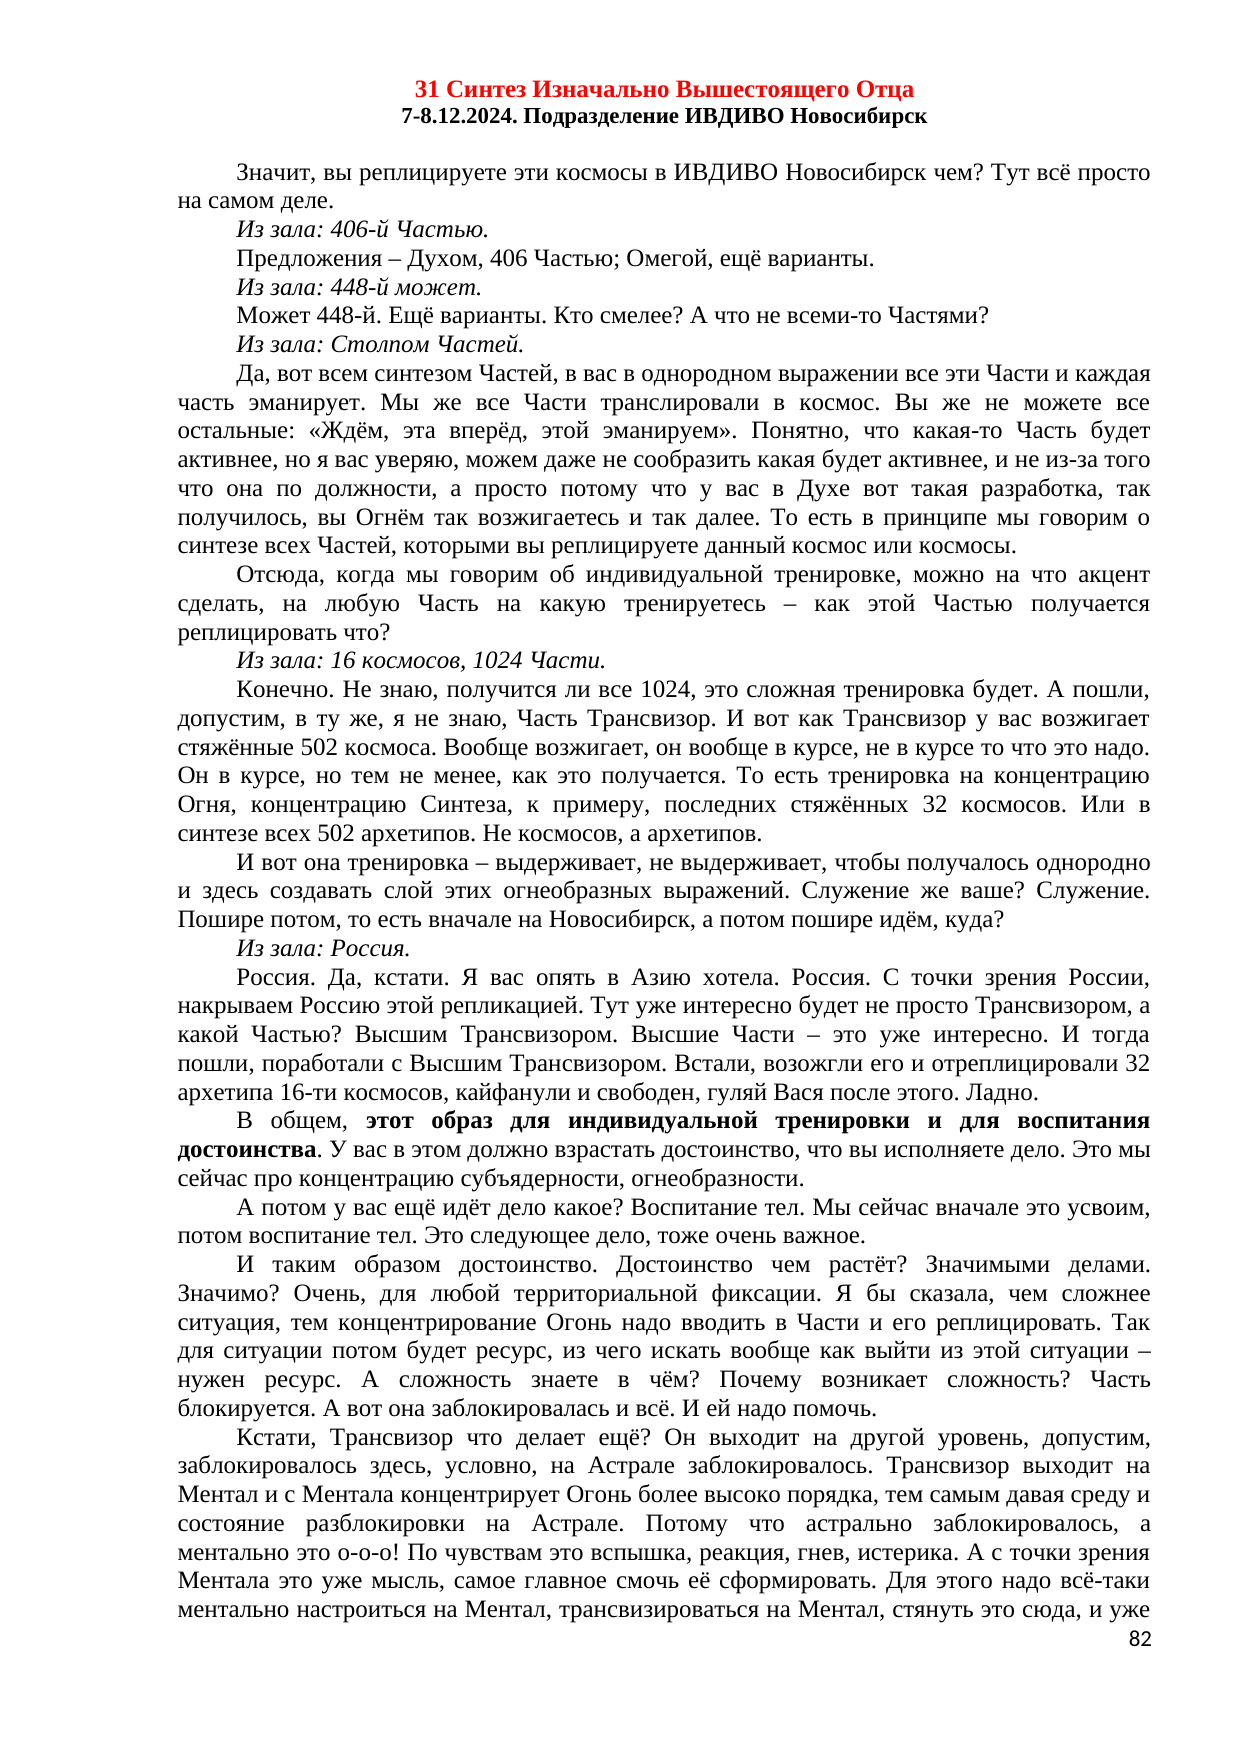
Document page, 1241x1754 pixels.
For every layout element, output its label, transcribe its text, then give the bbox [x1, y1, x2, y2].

text Из зала: Россия. [177, 933, 1152, 962]
text Значит, вы реплицируете эти космосы в ИВДИВО Новосибирск чем? Тут всё просто на самом деле. [177, 157, 1152, 214]
text В общем, этот образ для индивидуальной тренировки и для воспитания достоинства. У вас в этом должно взрастать достоинство, что вы исполняете дело. Это мы сейчас про концентрацию субъядерности, огнеобразности. [177, 1106, 1152, 1192]
text Из зала: Столпом Частей. [177, 329, 1152, 358]
text Из зала: 406-й Частью. [177, 214, 1152, 243]
text Конечно. Не знаю, получится ли все 1024, это сложная тренировка будет. А пошли, допустим, в ту же, я не знаю, Часть Трансвизор. И вот как Трансвизор у вас возжигает стяжённые 502 космоса. Вообще возжигает, он вообще в курсе, не в курсе то что это надо. Он в курсе, но тем не менее, как это получается. То есть тренировка на концентрацию Огня, концентрацию Синтеза, к примеру, последних стяжённых 32 космосов. Или в синтезе всех 502 архетипов. Не космосов, а архетипов. [177, 674, 1152, 847]
text А потом у вас ещё идёт дело какое? Воспитание тел. Мы сейчас вначале это усвоим, потом воспитание тел. Это следующее дело, тоже очень важное. [177, 1192, 1152, 1249]
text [177, 1422, 1152, 1623]
text Из зала: 16 космосов, 1024 Части. [177, 646, 1152, 674]
text Предложения – Духом, 406 Частью; Омегой, ещё варианты. [177, 243, 1152, 272]
text Может 448-й. Ещё варианты. Кто смелее? А что не всеми-то Частями? [177, 301, 1152, 329]
text И вот она тренировка – выдерживает, не выдерживает, чтобы получалось однородно и здесь создавать слой этих огнеобразных выражений. Служение же ваше? Служение. Пошире потом, то есть вначале на Новосибирск, а потом пошире идём, куда? [177, 847, 1152, 933]
text Отсюда, когда мы говорим об индивидуальной тренировке, можно на что акцент сделать, на любую Часть на какую тренируетесь – как этой Частью получается реплицировать что? [177, 559, 1152, 646]
text И таким образом достоинство. Достоинство чем растёт? Значимыми делами. Значимо? Очень, для любой территориальной фиксации. Я бы сказала, чем сложнее ситуация, тем концентрирование Огонь надо вводить в Части и его реплицировать. Так для ситуации потом будет ресурс, из чего искать вообще как выйти из этой ситуации – нужен ресурс. А сложность знаете в чём? Почему возникает сложность? Часть блокируется. А вот она заблокировалась и всё. И ей надо помочь. [177, 1249, 1152, 1422]
text Да, вот всем синтезом Частей, в вас в однородном выражении все эти Части и каждая часть эманирует. Мы же все Части транслировали в космос. Вы же не можете все остальные: «Ждём, эта вперёд, этой эманируем». Понятно, что какая-то Часть будет активнее, но я вас уверяю, можем даже не сообразить какая будет активнее, и не из-за того что она по должности, а просто потому что у вас в Духе вот такая разработка, так получилось, вы Огнём так возжигаетесь и так далее. То есть в принципе мы говорим о синтезе всех Частей, которыми вы реплицируете данный космос или космосы. [177, 358, 1152, 559]
text Из зала: 448-й может. [177, 272, 1152, 301]
text Россия. Да, кстати. Я вас опять в Азию хотела. Россия. С точки зрения России, накрываем Россию этой репликацией. Тут уже интересно будет не просто Трансвизором, а какой Частью? Высшим Трансвизором. Высшие Части – это уже интересно. И тогда пошли, поработали с Высшим Трансвизором. Встали, возожгли его и отреплицировали 32 архетипа 16-ти космосов, кайфанули и свободен, гуляй Вася после этого. Ладно. [177, 962, 1152, 1106]
